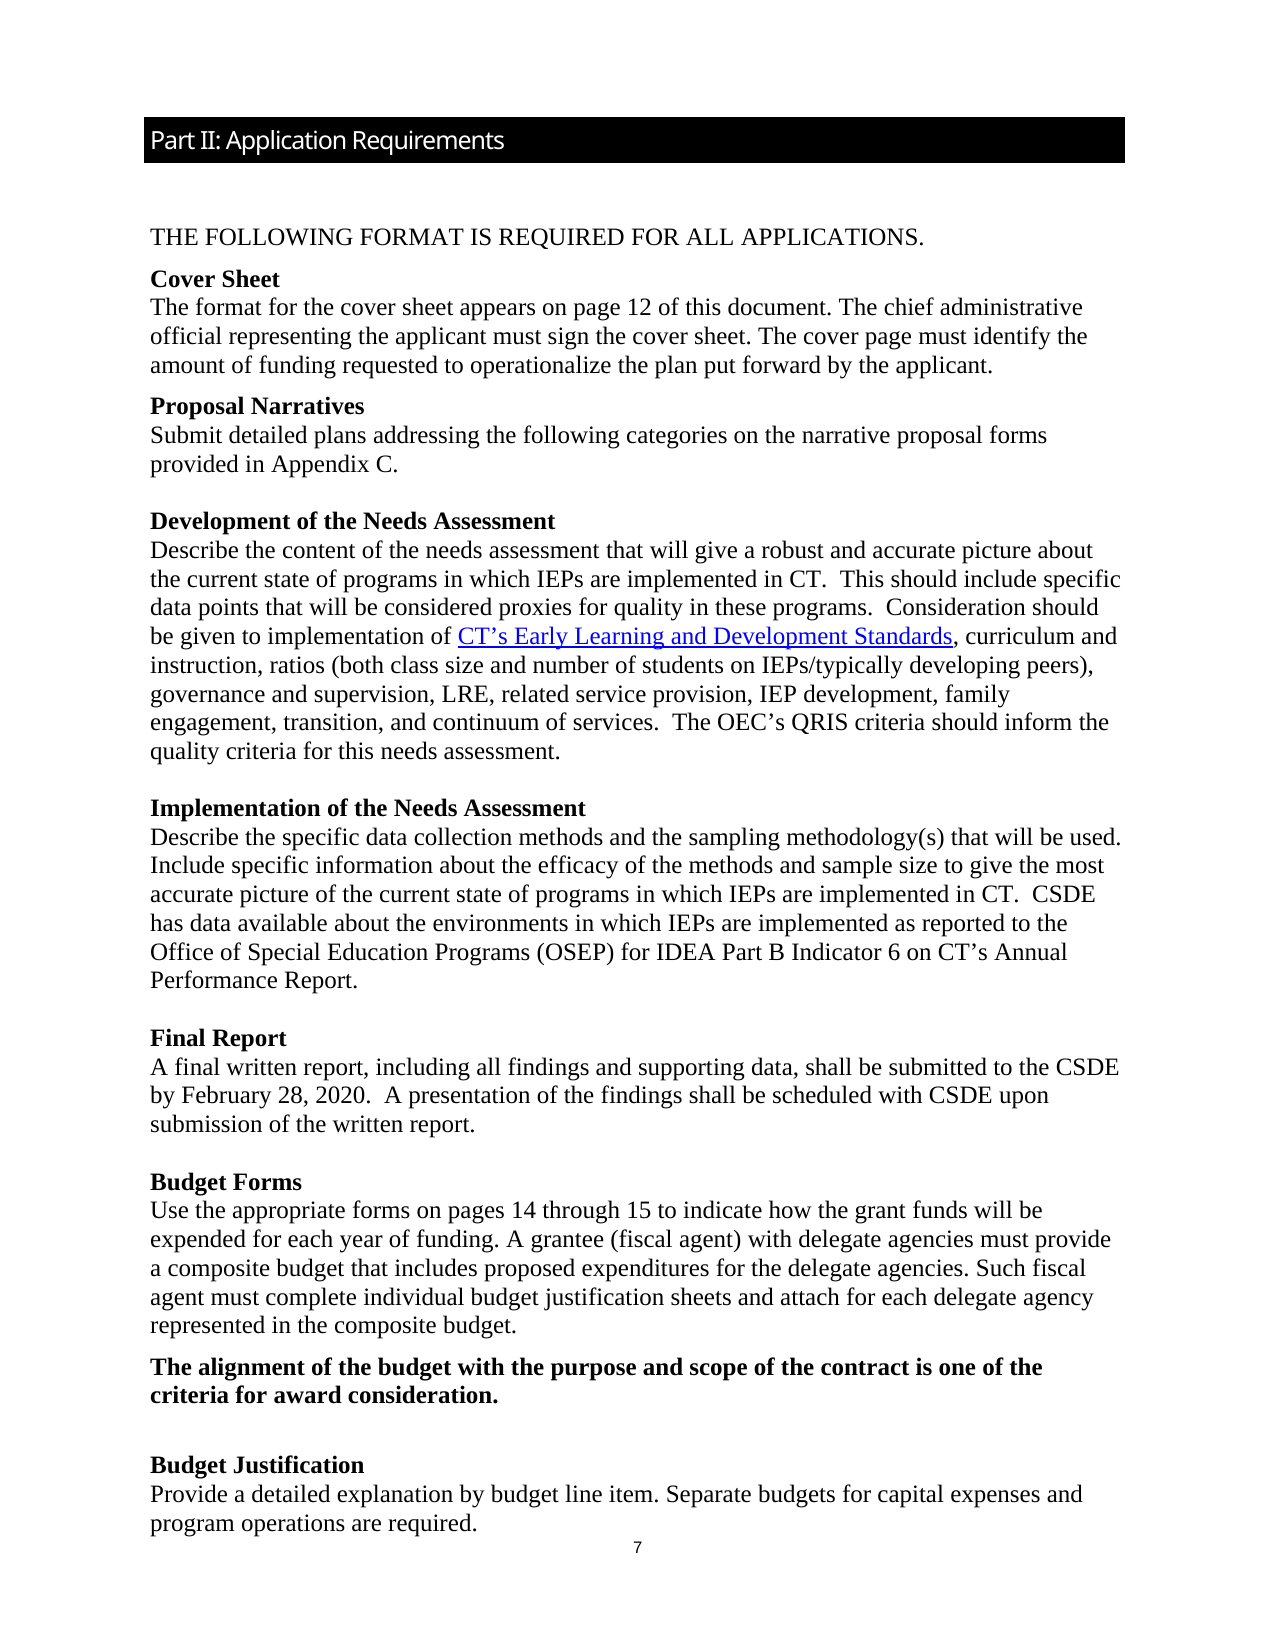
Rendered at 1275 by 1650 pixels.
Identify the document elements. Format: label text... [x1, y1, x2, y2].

text Implementation of the Needs Assessment [150, 793, 1125, 822]
subtitle Budget Justification [150, 1450, 1125, 1479]
text Development of the Needs Assessment [150, 506, 1125, 535]
text The alignment of the budget with the purpose and scope of the contract is one of the criteria for award consideration. [150, 1352, 1125, 1409]
text Describe the content of the needs assessment that will give a robust and accurate picture about the current state of programs in which IEPs are implemented in CT. This should include specific data points that will be considered proxies for quality in these programs. Consideration should be given to implementation of CT’s Early Learning and Development Standards, curriculum and instruction, ratios (both class size and number of students on IEPs/typically developing peers), governance and supervision, LRE, related service provision, IEP development, family engagement, transition, and continuum of services. The OEC’s QRIS criteria should inform the quality criteria for this needs assessment. [150, 535, 1125, 765]
text THE FOLLOWING FORMAT IS REQUIRED FOR ALL APPLICATIONS. [150, 222, 1125, 251]
subtitle Budget Forms [150, 1167, 1125, 1195]
text Proposal Narratives [150, 391, 1125, 420]
text Use the appropriate forms on pages 14 through 15 to indicate how the grant funds will be expended for each year of funding. A grantee (fiscal agent) with delegate agencies must provide a composite budget that includes proposed expenditures for the delegate agencies. Such fiscal agent must complete individual budget justification sheets and attach for each delegate agency represented in the composite budget. [150, 1195, 1125, 1339]
subtitle Part II: Application Requirements [144, 117, 1125, 163]
text Describe the specific data collection methods and the sampling methodology(s) that will be used. Include specific information about the efficacy of the methods and sample size to give the most accurate picture of the current state of programs in which IEPs are implemented in CT. CSDE has data available about the environments in which IEPs are implemented as reported to the Office of Special Education Programs (OSEP) for IDEA Part B Indicator 6 on CT’s Annual Performance Report. [150, 822, 1125, 994]
text Final Report [150, 1023, 1125, 1052]
text Provide a detailed explanation by budget line item. Separate budgets for capital expenses and program operations are required. [150, 1479, 1125, 1537]
subtitle Cover Sheet [150, 264, 1125, 292]
text The format for the cover sheet appears on page 12 of this document. The chief administrative official representing the applicant must sign the cover sheet. The cover page must identify the amount of funding requested to operationalize the plan put forward by the applicant. [150, 292, 1125, 379]
text Submit detailed plans addressing the following categories on the narrative proposal forms provided in Appendix C. [150, 420, 1125, 477]
text A final written report, including all findings and supporting data, shall be submitted to the CSDE by February 28, 2020. A presentation of the findings shall be scheduled with CSDE upon submission of the written report. [150, 1052, 1125, 1138]
